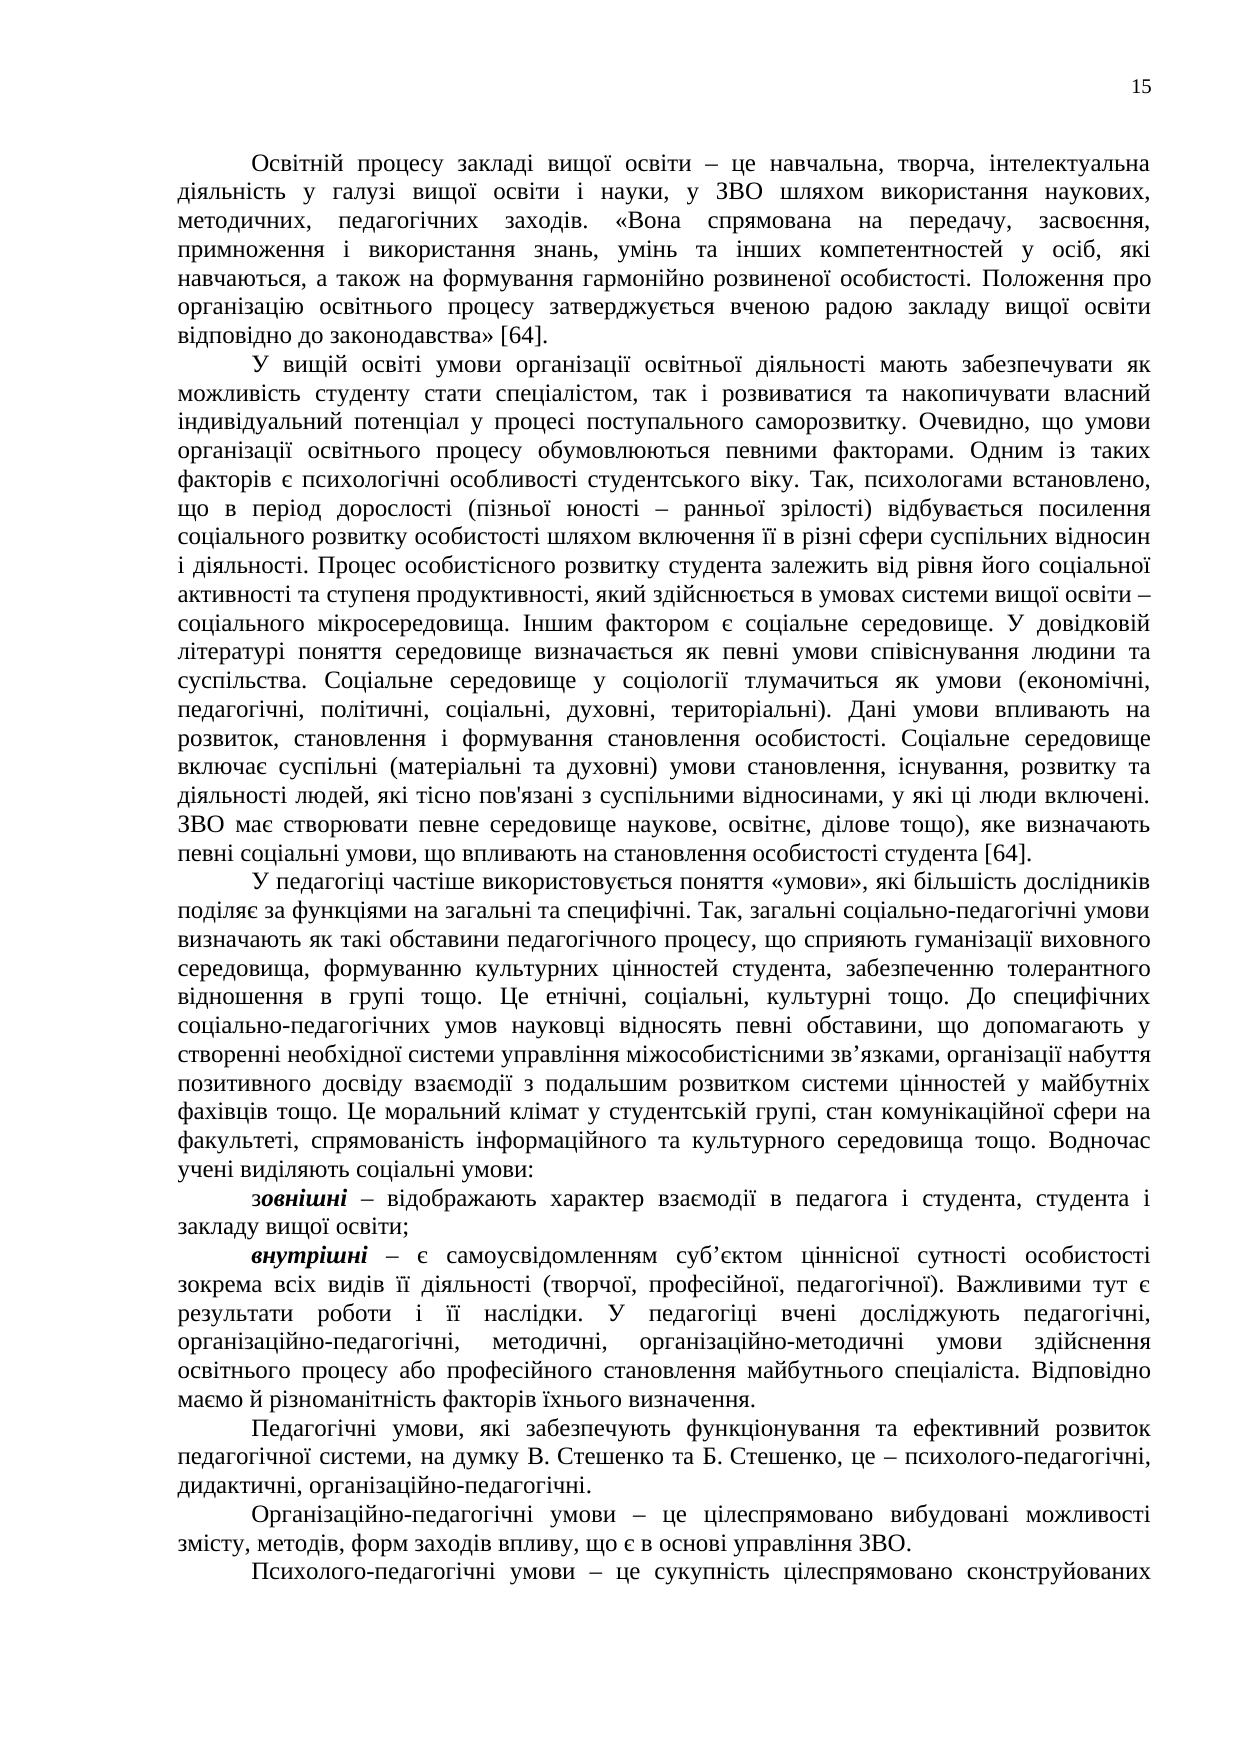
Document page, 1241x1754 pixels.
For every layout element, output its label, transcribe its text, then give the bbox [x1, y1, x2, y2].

text внутрішні – є самоусвідомленням суб’єктом ціннісної сутності особистості зокрема всіх видів її діяльності (творчої, професійної, педагогічної). Важливими тут є результати роботи і її наслідки. У педагогіці вчені досліджують педагогічні, організаційно-педагогічні, методичні, організаційно-методичні умови здійснення освітнього процесу або професійного становлення майбутнього спеціаліста. Відповідно маємо й різноманітність факторів їхнього визначення. [177, 1240, 1152, 1413]
text Педагогічні умови, які забезпечують функціонування та ефективний розвиток педагогічної системи, на думку В. Стешенко та Б. Стешенко, це – психолого-педагогічні, дидактичні, організаційно-педагогічні. [177, 1413, 1152, 1499]
text зовнішні – відображають характер взаємодії в педагога і студента, студента і закладу вищої освіти; [177, 1183, 1152, 1240]
text У педагогіці частіше використовується поняття «умови», які більшість дослідників поділяє за функціями на загальні та специфічні. Так, загальні соціально-педагогічні умови визначають як такі обставини педагогічного процесу, що сприяють гуманізації виховного середовища, формуванню культурних цінностей студента, забезпеченню толерантного відношення в групі тощо. Це етнічні, соціальні, культурні тощо. До специфічних соціально-педагогічних умов науковці відносять певні обставини, що допомагають у створенні необхідної системи управління міжособистісними зв’язками, організації набуття позитивного досвіду взаємодії з подальшим розвитком системи цінностей у майбутніх фахівців тощо. Це моральний клімат у студентській групі, стан комунікаційної сфери на факультеті, спрямованість інформаційного та культурного середовища тощо. Водночас учені виділяють соціальні умови: [177, 866, 1152, 1183]
text Освітній процесу закладі вищої освіти – це навчальна, творча, інтелектуальна діяльність у галузі вищої освіти і науки, у ЗВО шляхом використання наукових, методичних, педагогічних заходів. «Вона спрямована на передачу, засвоєння, примноження і використання знань, умінь та інших компетентностей у осіб, які навчаються, а також на формування гармонійно розвиненої особистості. Положення про організацію освітнього процесу затверджується вченою радою закладу вищої освіти відповідно до законодавства» [64]. [177, 148, 1152, 349]
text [177, 1556, 1152, 1585]
text У вищій освіті умови організації освітньої діяльності мають забезпечувати як можливість студенту стати спеціалістом, так і розвиватися та накопичувати власний індивідуальний потенціал у процесі поступального саморозвитку. Очевидно, що умови організації освітнього процесу обумовлюються певними факторами. Одним із таких факторів є психологічні особливості студентського віку. Так, психологами встановлено, що в період дорослості (пізньої юності – ранньої зрілості) відбувається посилення соціального розвитку особистості шляхом включення її в різні сфери суспільних відносин і діяльності. Процес особистісного розвитку студента залежить від рівня його соціальної активності та ступеня продуктивності, який здійснюється в умовах системи вищої освіти – соціального мікросередовища. Іншим фактором є соціальне середовище. У довідковій літературі поняття середовище визначається як певні умови співіснування людини та суспільства. Соціальне середовище у соціології тлумачиться як умови (економічні, педагогічні, політичні, соціальні, духовні, територіальні). Дані умови впливають на розвиток, становлення і формування становлення особистості. Соціальне середовище включає суспільні (матеріальні та духовні) умови становлення, існування, розвитку та діяльності людей, які тісно пов'язані з суспільними відносинами, у які ці люди включені. ЗВО має створювати певне середовище наукове, освітнє, ділове тощо), яке визначають певні соціальні умови, що впливають на становлення особистості студента [64]. [177, 349, 1152, 866]
text Організаційно-педагогічні умови – це цілеспрямовано вибудовані можливості змісту, методів, форм заходів впливу, що є в основі управління ЗВО. [177, 1499, 1152, 1556]
